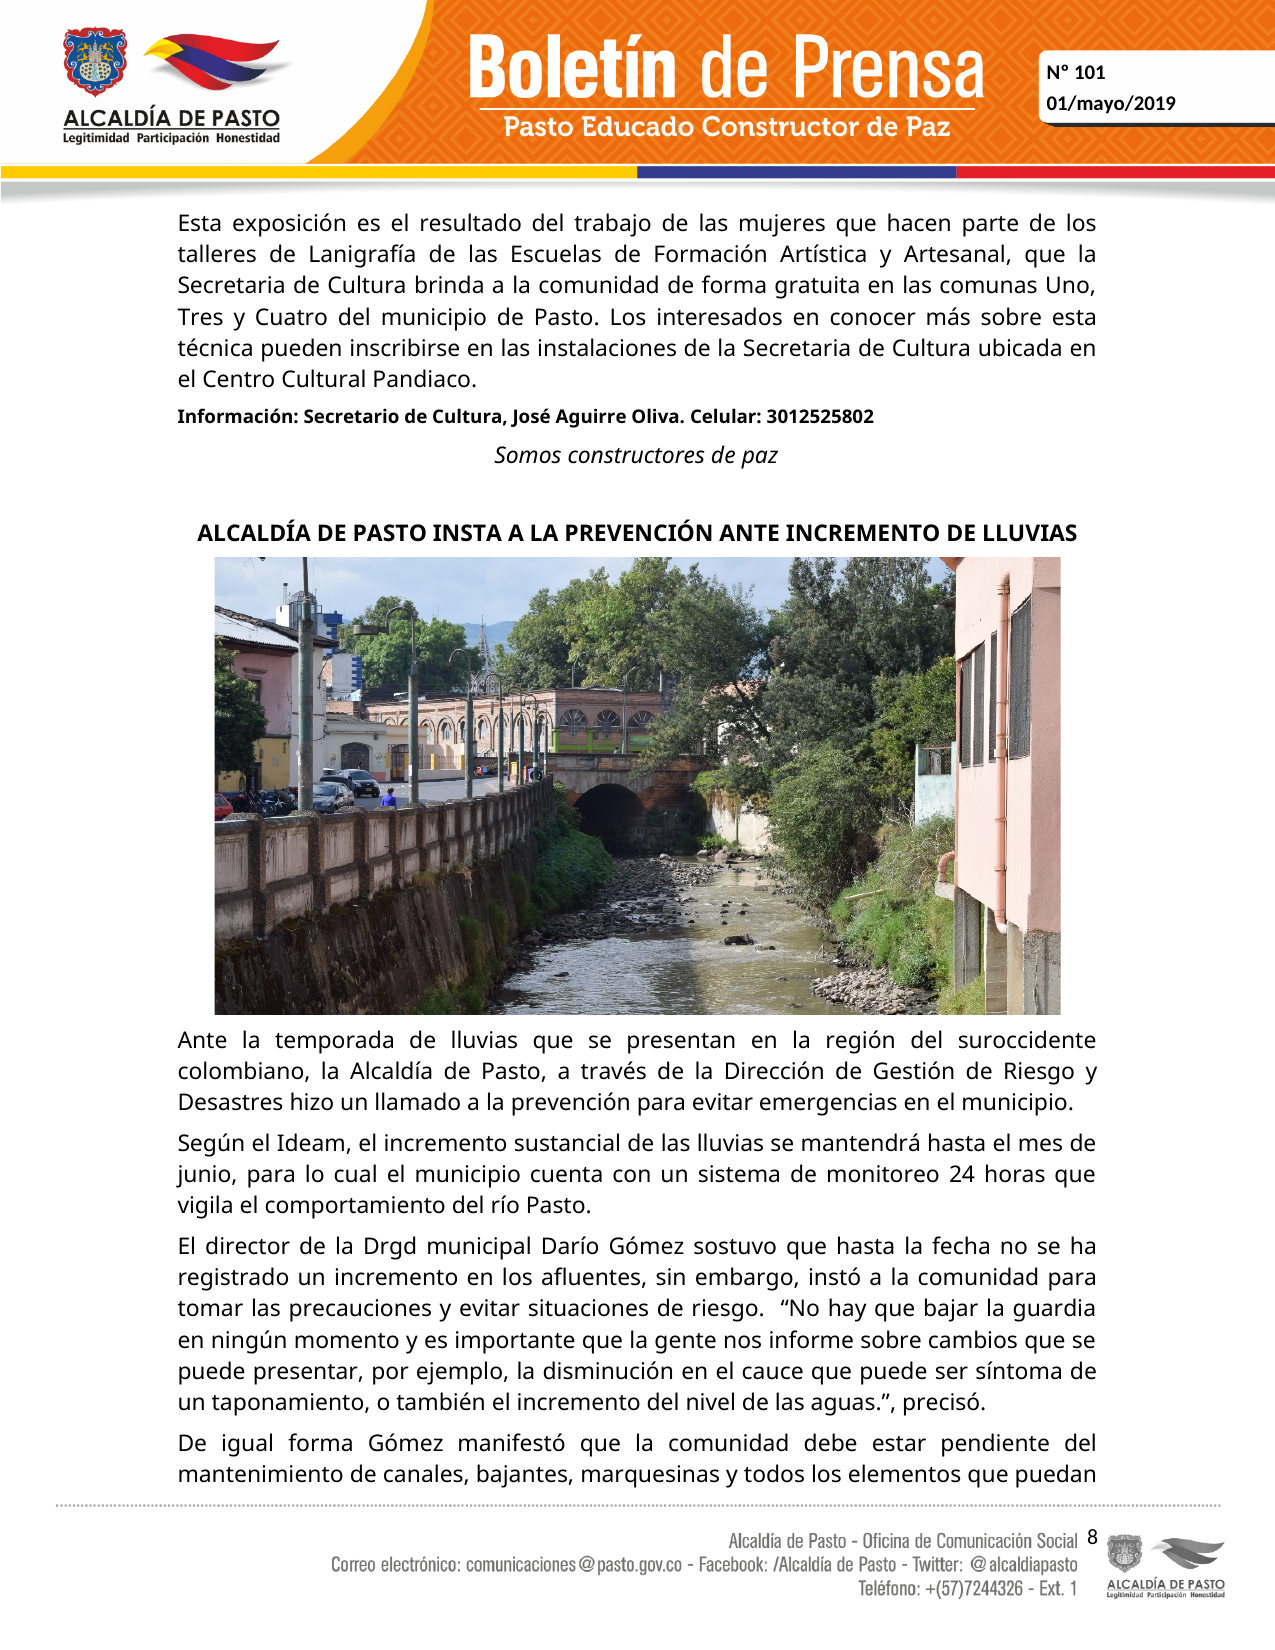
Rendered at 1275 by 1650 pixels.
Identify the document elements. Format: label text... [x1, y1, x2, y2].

text Esta exposición es el resultado del trabajo de las mujeres que hacen parte de los talleres de Lanigrafía de las Escuelas de Formación Artística y Artesanal, que la Secretaria de Cultura brinda a la comunidad de forma gratuita en las comunas Uno, Tres y Cuatro del municipio de Pasto. Los interesados en conocer más sobre esta técnica pueden inscribirse en las instalaciones de la Secretaria de Cultura ubicada en el Centro Cultural Pandiaco. [177, 207, 1098, 394]
text ALCALDÍA DE PASTO INSTA A LA PREVENCIÓN ANTE INCREMENTO DE LLUVIAS [177, 517, 1098, 548]
text Somos constructores de paz [177, 438, 1098, 470]
text Información: Secretario de Cultura, José Aguirre Oliva. Celular: 3012525802 [177, 404, 1098, 429]
text El director de la Drgd municipal Darío Gómez sostuvo que hasta la fecha no se ha registrado un incremento en los afluentes, sin embargo, instó a la comunidad para tomar las precauciones y evitar situaciones de riesgo. “No hay que bajar la guardia en ningún momento y es importante que la gente nos informe sobre cambios que se puede presentar, por ejemplo, la disminución en el cauce que puede ser síntoma de un taponamiento, o también el incremento del nivel de las aguas.”, precisó. [177, 1230, 1098, 1417]
picture [0, 0, 1275, 1645]
text Según el Ideam, el incremento sustancial de las lluvias se mantendrá hasta el mes de junio, para lo cual el municipio cuenta con un sistema de monitoreo 24 horas que vigila el comportamiento del río Pasto. [177, 1127, 1098, 1220]
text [177, 1427, 1098, 1489]
text Ante la temporada de lluvias que se presentan en la región del suroccidente colombiano, la Alcaldía de Pasto, a través de la Dirección de Gestión de Riesgo y Desastres hizo un llamado a la prevención para evitar emergencias en el municipio. [177, 1023, 1098, 1117]
